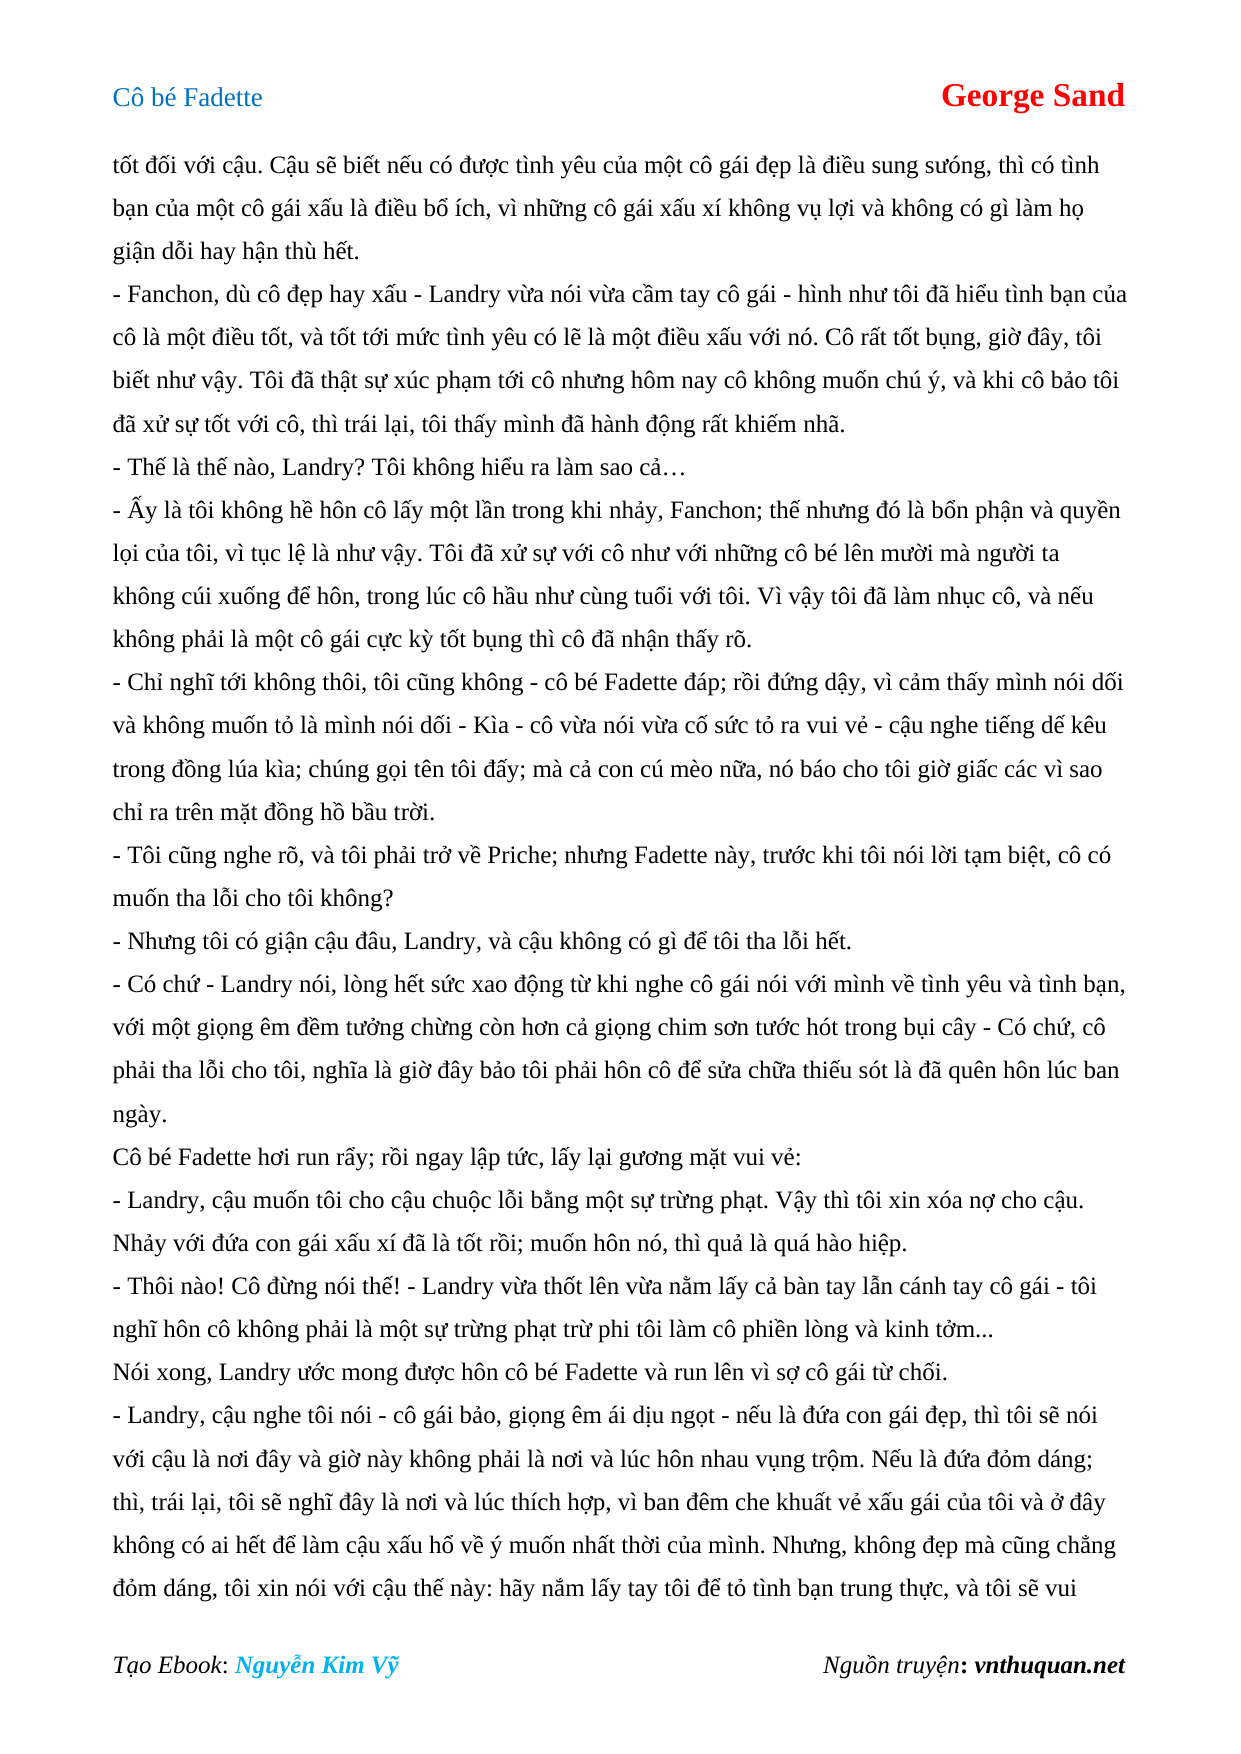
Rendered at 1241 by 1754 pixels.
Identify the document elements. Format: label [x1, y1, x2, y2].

text [112, 150, 1128, 1602]
